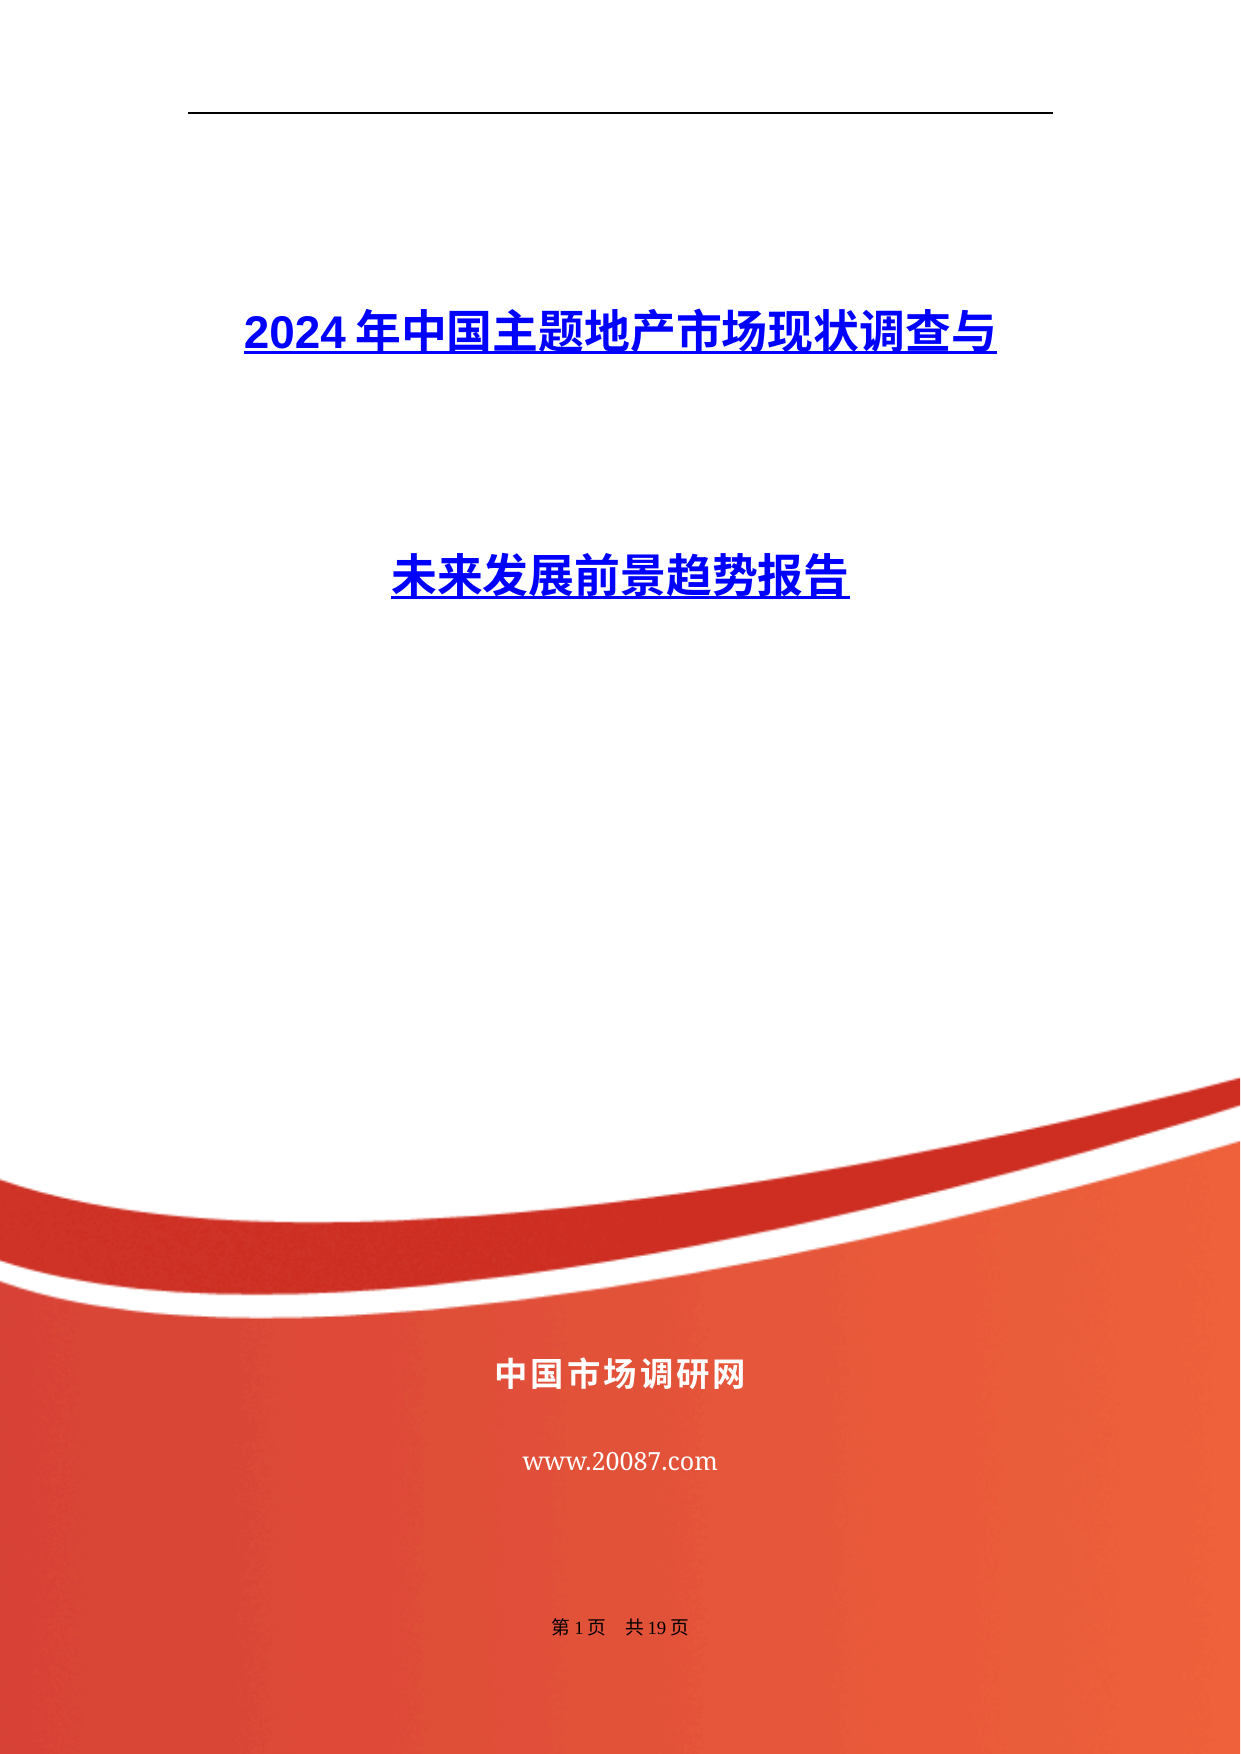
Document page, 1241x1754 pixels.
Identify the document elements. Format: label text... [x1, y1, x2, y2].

text www.20087.com [187, 1428, 1053, 1493]
table_header 2024年中国主题地产市场现状调查与未来发展前景趋势报告 [188, 207, 1053, 773]
picture [0, 1006, 1241, 1754]
subtitle 中国市场调研网 [187, 1339, 1053, 1404]
